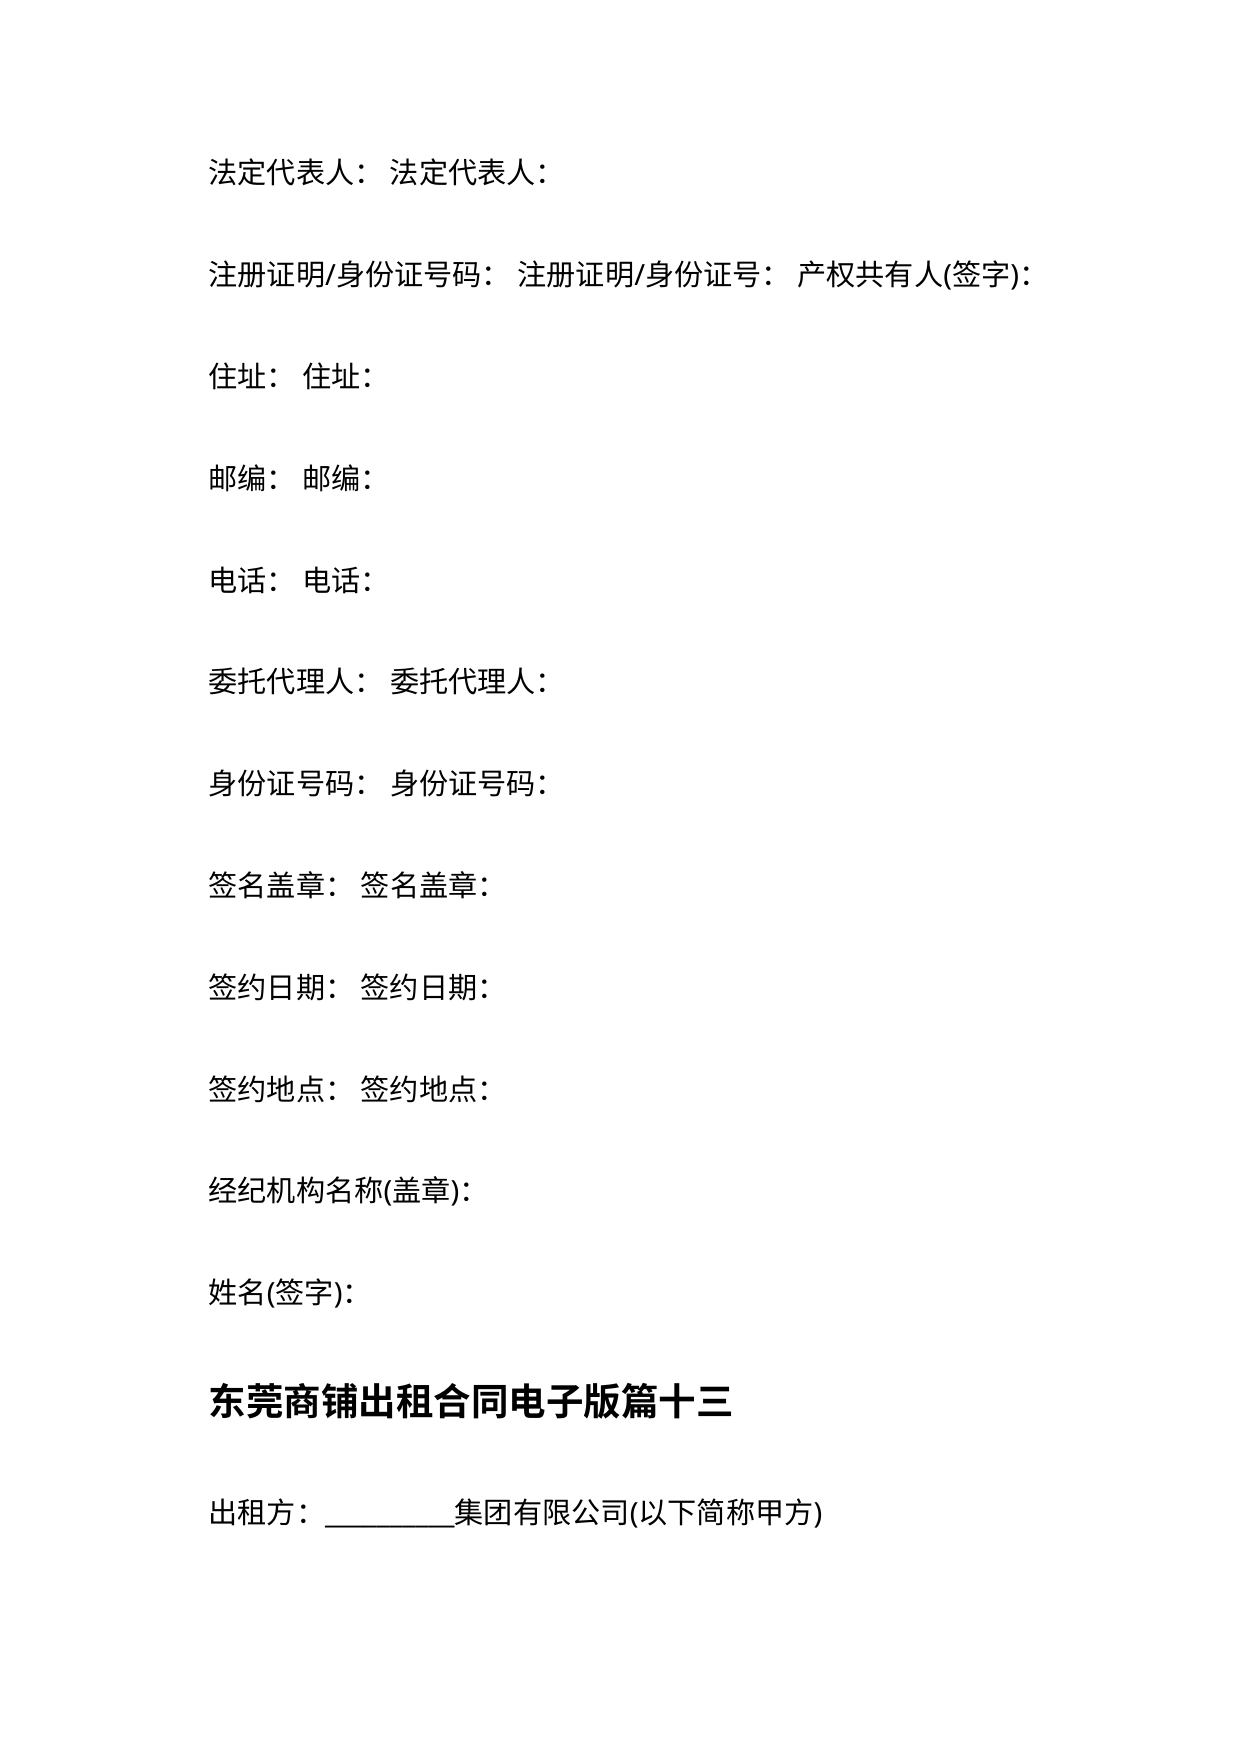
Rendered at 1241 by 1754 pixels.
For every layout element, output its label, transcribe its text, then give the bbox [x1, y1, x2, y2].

text 住址： 住址： [150, 354, 1090, 396]
text 出租方：__________集团有限公司(以下简称甲方) [150, 1489, 1090, 1532]
text 电话： 电话： [150, 557, 1090, 599]
text 邮编： 邮编： [150, 456, 1090, 498]
text 委托代理人： 委托代理人： [150, 659, 1090, 701]
text 身份证号码： 身份证号码： [150, 761, 1090, 803]
text 注册证明/身份证号码： 注册证明/身份证号： 产权共有人(签字)： [150, 252, 1090, 294]
text 签名盖章： 签名盖章： [150, 863, 1090, 905]
text 签约地点： 签约地点： [150, 1066, 1090, 1108]
text 姓名(签字)： [150, 1270, 1090, 1312]
text 东莞商铺出租合同电子版篇十三 [150, 1372, 1090, 1426]
text 经纪机构名称(盖章)： [150, 1168, 1090, 1210]
text 签约日期： 签约日期： [150, 964, 1090, 1007]
text 法定代表人： 法定代表人： [150, 150, 1090, 192]
